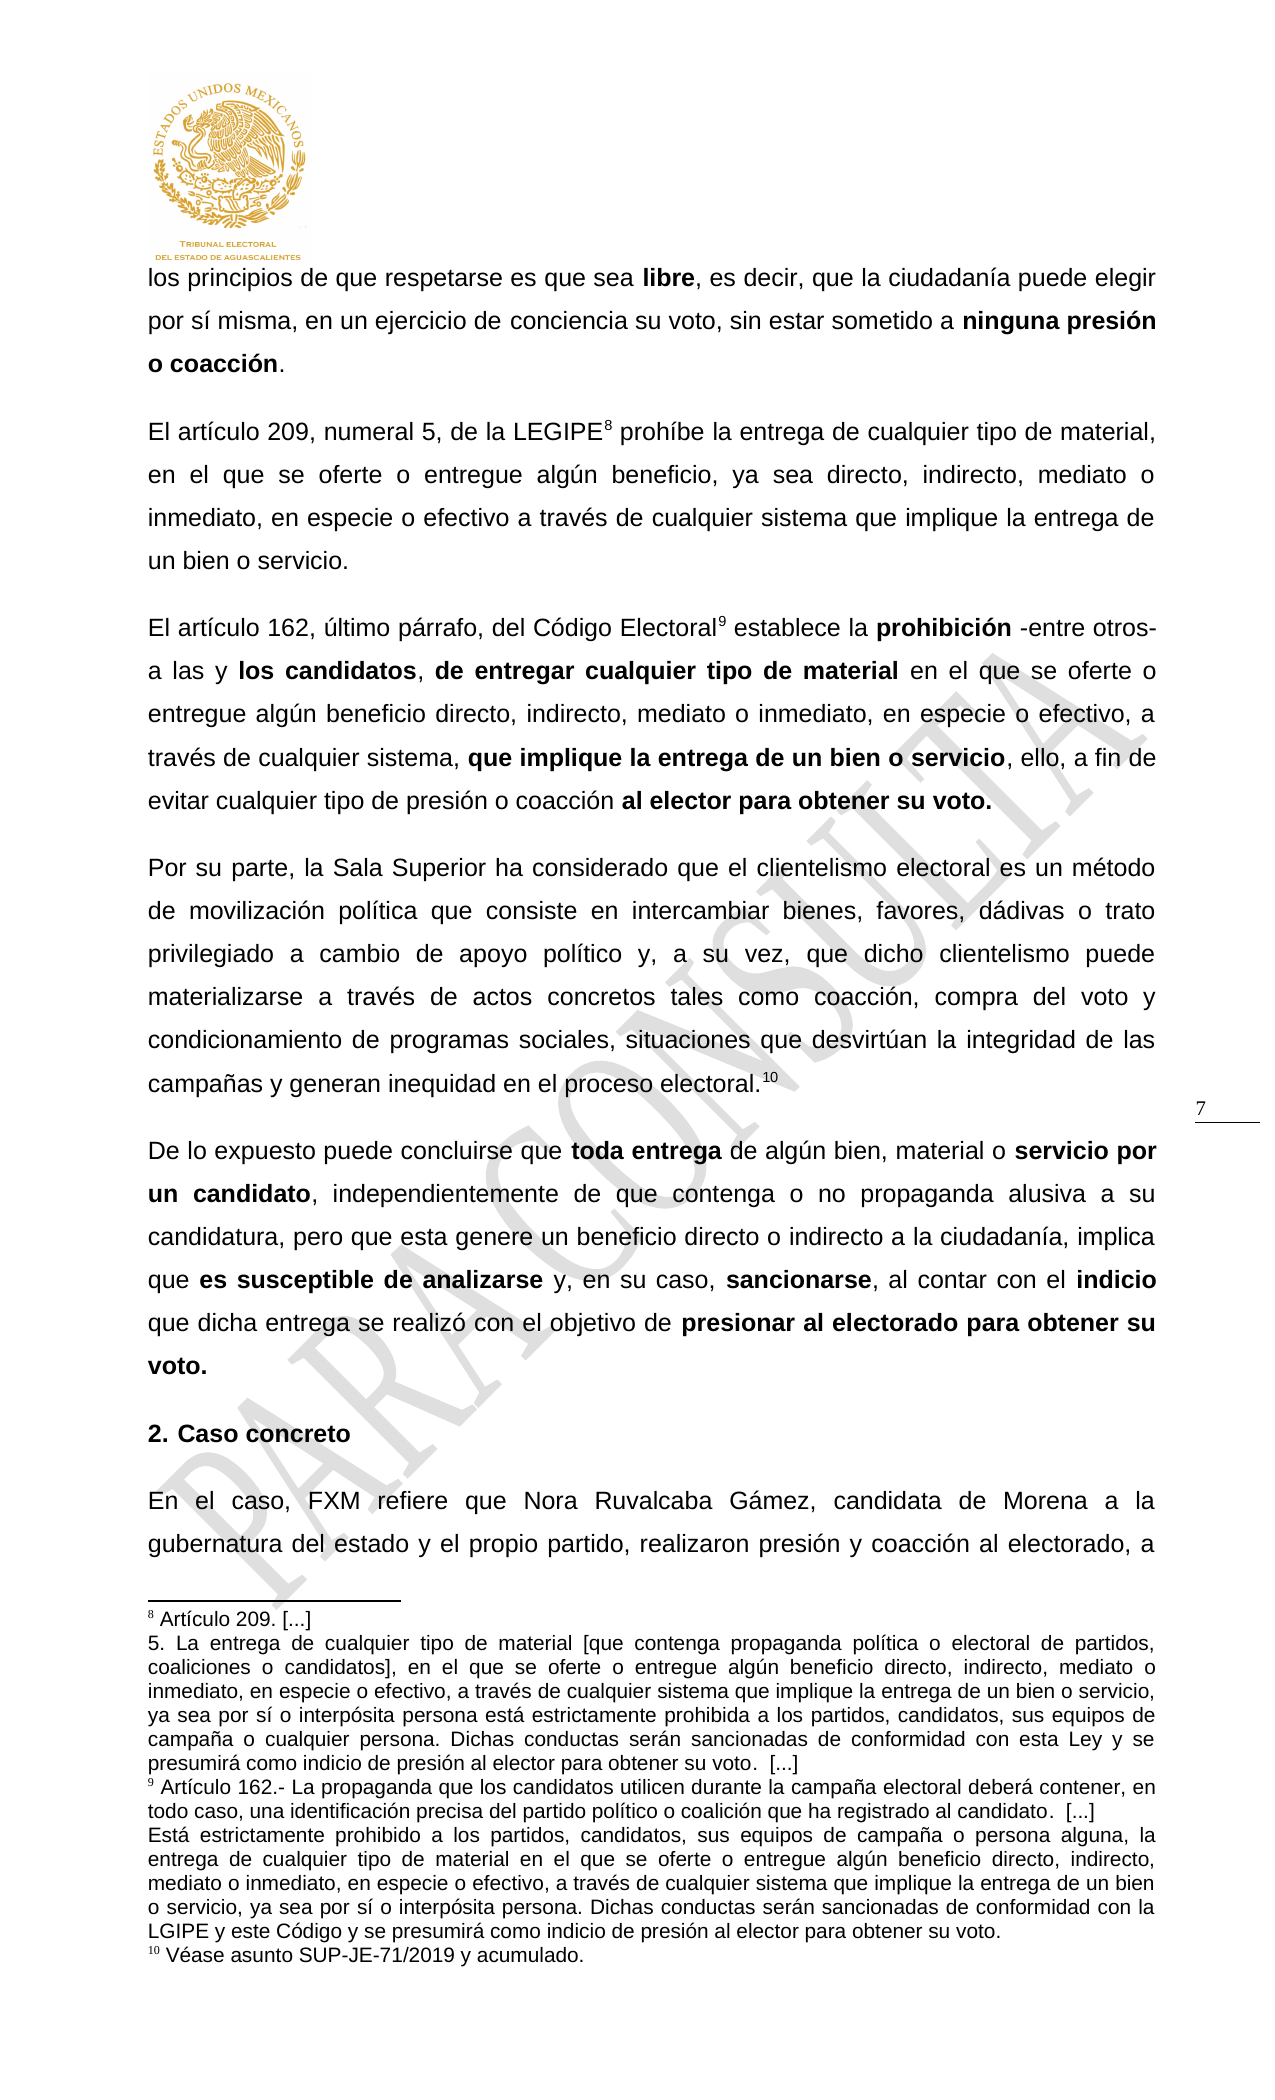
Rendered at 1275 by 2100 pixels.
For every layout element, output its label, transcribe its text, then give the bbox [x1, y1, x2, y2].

list Caso concreto [148, 1418, 1157, 1447]
text El artículo 209, numeral 5, de la LEGIPE prohíbe la entrega de cualquier tipo de material, en el que se oferte o entregue algún beneficio, ya sea directo, indirecto, mediato o inmediato, en especie o efectivo a través de cualquier sistema que implique la entrega de un bien o servicio. [148, 417, 1157, 575]
text De lo expuesto puede concluirse que toda entrega de algún bien, material o servicio por un candidato, independientemente de que contenga o no propaganda alusiva a su candidatura, pero que esta genere un beneficio directo o indirecto a la ciudadanía, implica que es susceptible de analizarse y, en su caso, sancionarse, al contar con el indicio que dicha entrega se realizó con el objetivo de presionar al electorado para obtener su voto. [148, 1136, 1157, 1380]
picture [147, 73, 312, 264]
text Por su parte, la Sala Superior ha considerado que el clientelismo electoral es un método de movilización política que consiste en intercambiar bienes, favores, dádivas o trato privilegiado a cambio de apoyo político y, a su vez, que dicho clientelismo puede materializarse a través de actos concretos tales como coacción, compra del voto y condicionamiento de programas sociales, situaciones que desvirtúan la integridad de las campañas y generan inequidad en el proceso electoral. [148, 853, 1157, 1097]
text El artículo 162, último párrafo, del Código Electoral establece la prohibición -entre otros- a las y los candidatos, de entregar cualquier tipo de material en el que se oferte o entregue algún beneficio directo, indirecto, mediato o inmediato, en especie o efectivo, a través de cualquier sistema, que implique la entrega de un bien o servicio, ello, a fin de evitar cualquier tipo de presión o coacción al elector para obtener su voto. [148, 613, 1157, 814]
